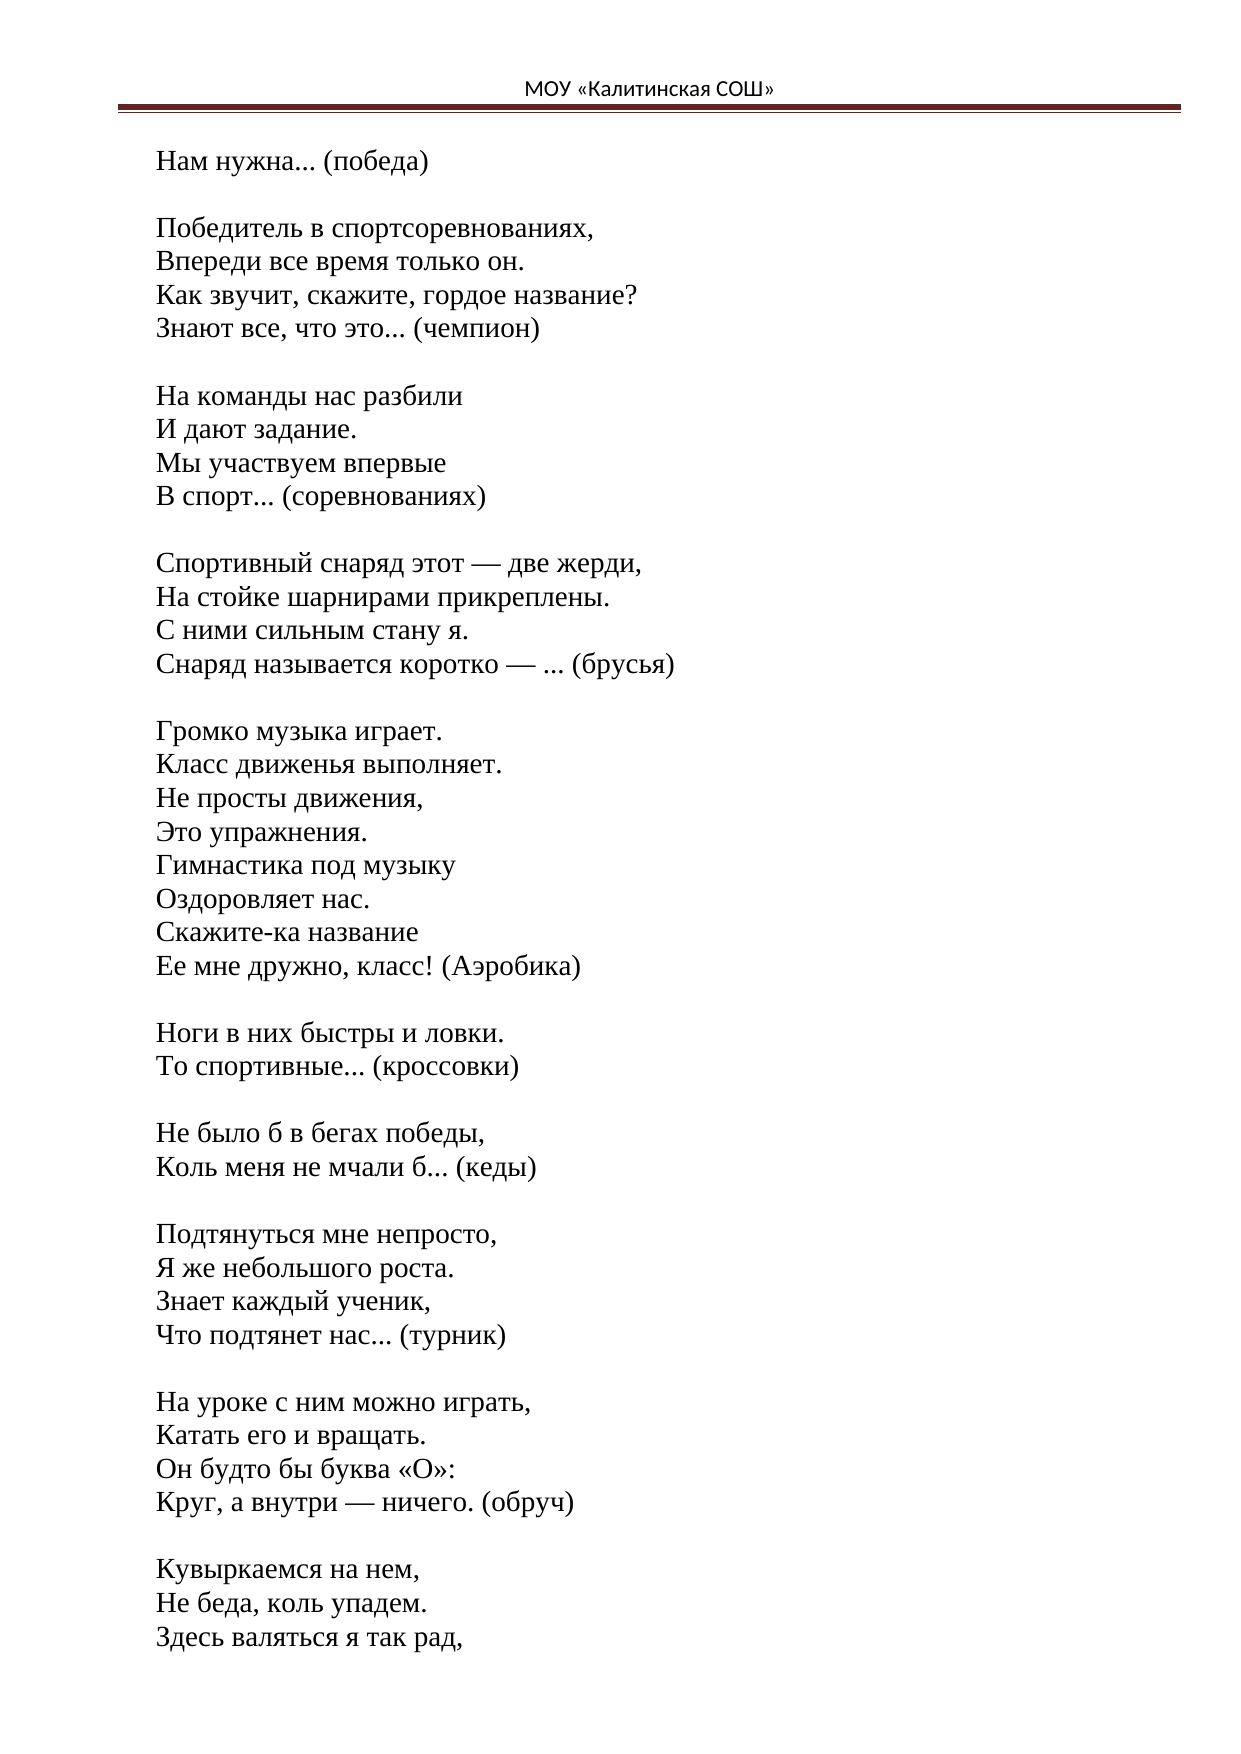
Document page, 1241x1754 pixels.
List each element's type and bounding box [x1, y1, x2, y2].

table_header [117, 141, 1189, 1654]
